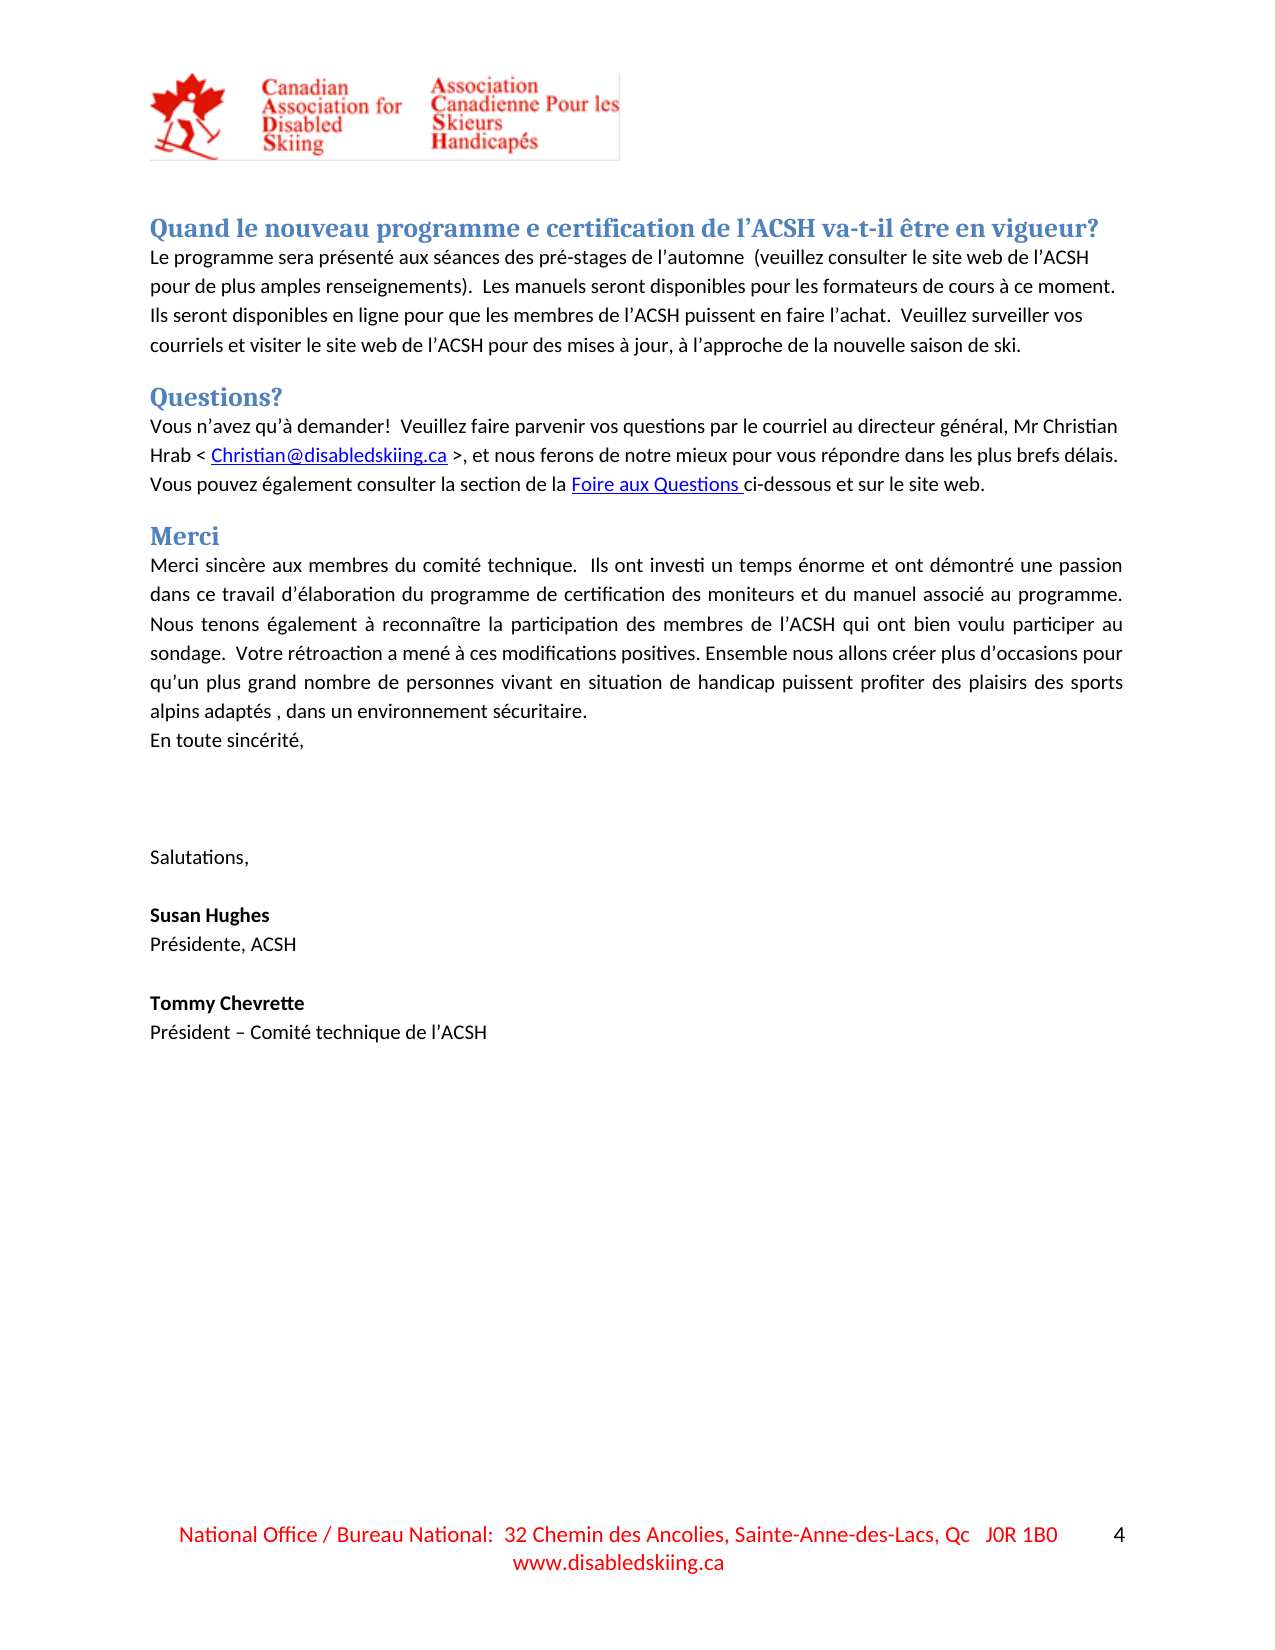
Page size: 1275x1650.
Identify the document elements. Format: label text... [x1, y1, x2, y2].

subtitle Quand le nouveau programme e certification de l’ACSH va-t-il être en vigueur? [150, 213, 1125, 244]
text Tommy Chevrette [150, 990, 1125, 1015]
picture [150, 73, 621, 162]
text Président – Comité technique de l’ACSH [150, 1019, 1125, 1044]
subtitle Questions? [150, 382, 1125, 413]
text Susan Hughes [150, 902, 1125, 928]
text Vous n’avez qu’à demander! Veuillez faire parvenir vos questions par le courriel au directeur général, Mr Christian Hrab < Christian@disabledskiing.ca >, et nous ferons de notre mieux pour vous répondre dans les plus brefs délais. Vous pouvez également consulter la section de la Foire aux Questions ci-dessous et sur le site web. [150, 413, 1125, 497]
text Le programme sera présenté aux séances des pré-stages de l’automne (veuillez consulter le site web de l’ACSH pour de plus amples renseignements). Les manuels seront disponibles pour les formateurs de cours à ce moment. Ils seront disponibles en ligne pour que les membres de l’ACSH puissent en faire l’achat. Veuillez surveiller vos courriels et visiter le site web de l’ACSH pour des mises à jour, à l’approche de la nouvelle saison de ski. [150, 244, 1125, 357]
subtitle Merci [150, 521, 1125, 552]
text Merci sincère aux membres du comité technique. Ils ont investi un temps énorme et ont démontré une passion dans ce travail d’élaboration du programme de certification des moniteurs et du manuel associé au programme. Nous tenons également à reconnaître la participation des membres de l’ACSH qui ont bien voulu participer au sondage. Votre rétroaction a mené à ces modifications positives. Ensemble nous allons créer plus d’occasions pour qu’un plus grand nombre de personnes vivant en situation de handicap puissent profiter des plaisirs des sports alpins adaptés , dans un environnement sécuritaire. [150, 552, 1125, 724]
text Présidente, ACSH [150, 932, 1125, 957]
text En toute sincérité, [150, 727, 1125, 753]
text Salutations, [150, 844, 1125, 869]
